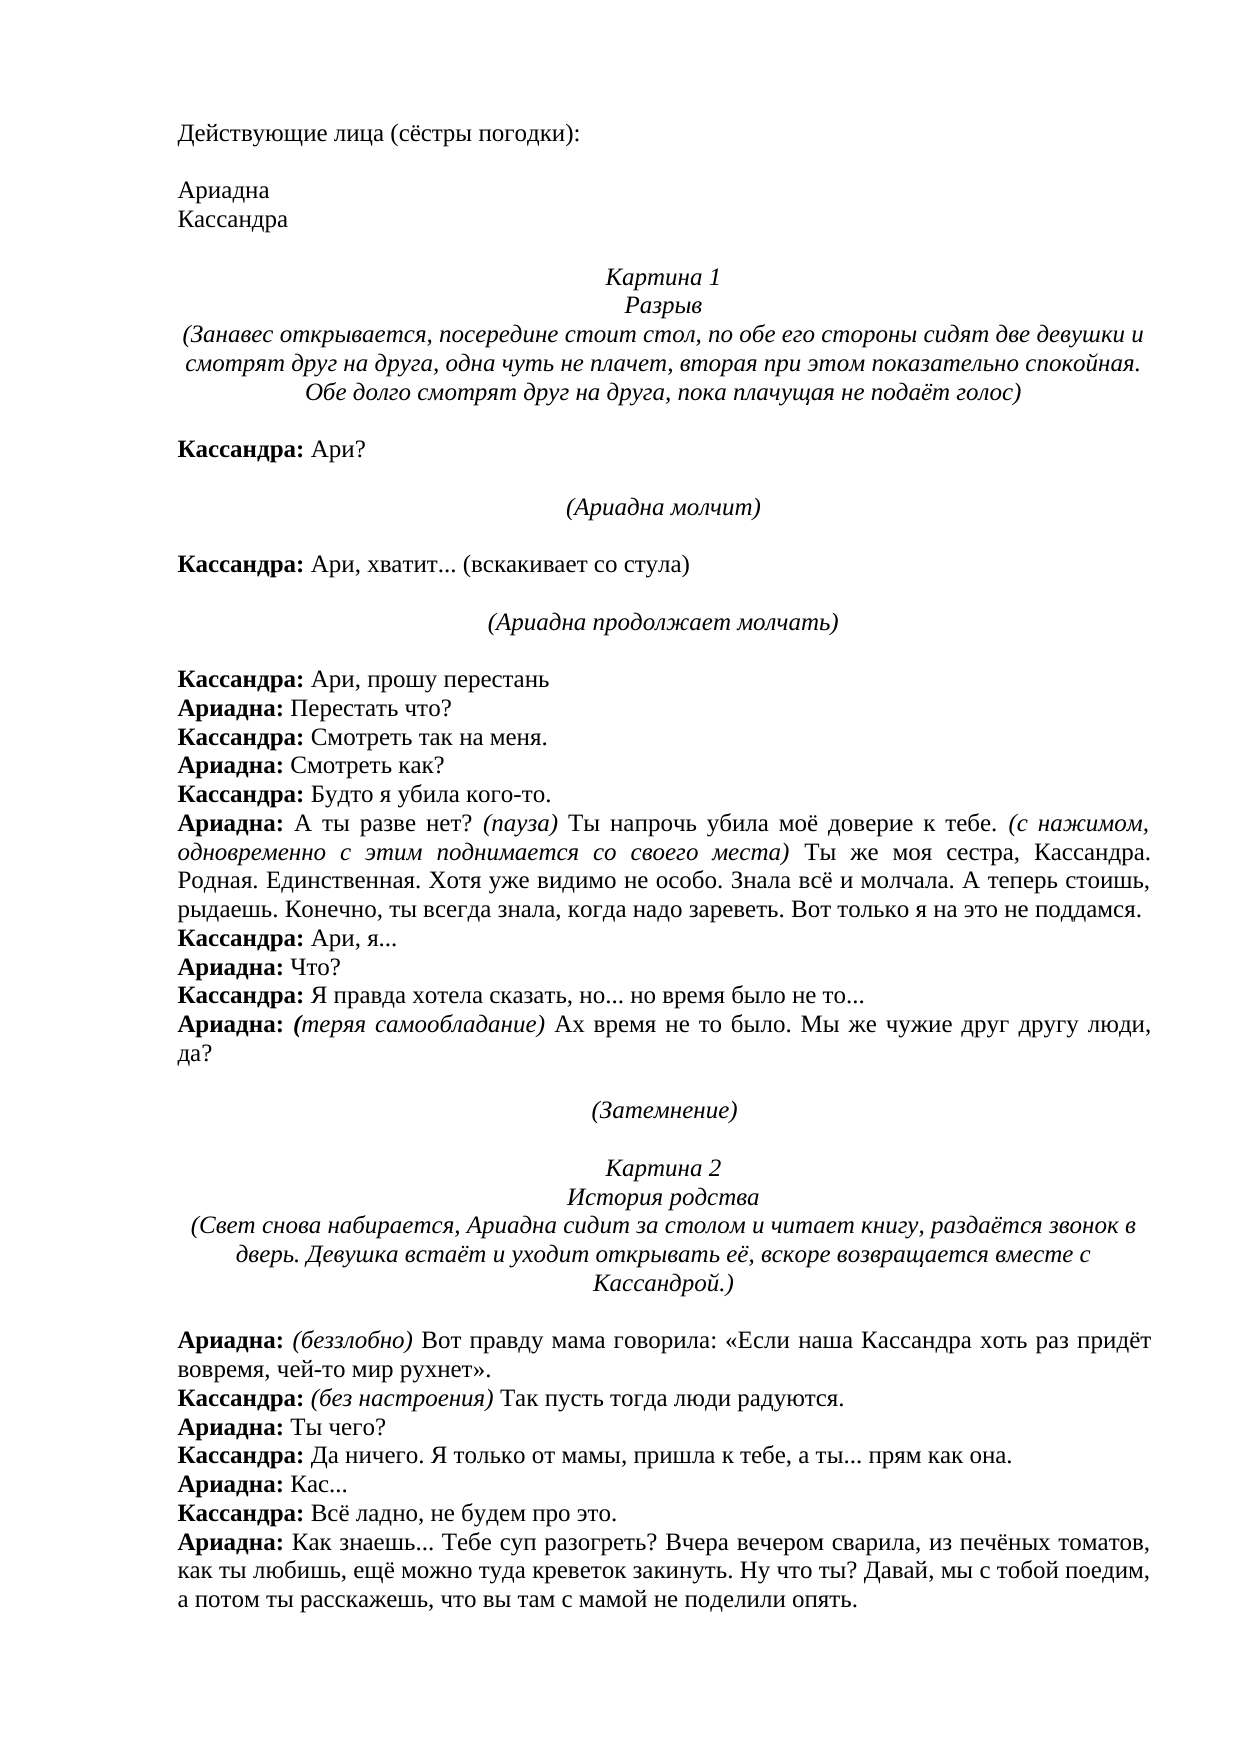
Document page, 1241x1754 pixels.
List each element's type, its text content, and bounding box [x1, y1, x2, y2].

text Кассандра: Ари? [177, 434, 1152, 463]
text (Ариадна продолжает молчать) [177, 607, 1152, 636]
text Ариадна: (теряя самообладание) Ах время не то было. Мы же чужие друг другу люди, да? [177, 1009, 1152, 1067]
text (Занавес открывается, посередине стоит стол, по обе его стороны сидят две девушки и смотрят друг на друга, одна чуть не плачет, вторая при этом показательно спокойная. Обе долго смотрят друг на друга, пока плачущая не подаёт голос) [177, 319, 1152, 406]
text Ариадна: Смотреть как? [177, 751, 1152, 779]
text Кассандра: Да ничего. Я только от мамы, пришла к тебе, а ты... прям как она. [177, 1441, 1152, 1469]
text Разрыв [177, 291, 1152, 319]
text Ариадна: Как знаешь... Тебе суп разогреть? Вчера вечером сварила, из печёных томатов, как ты любишь, ещё можно туда креветок закинуть. Ну что ты? Давай, мы с тобой поедим, а потом ты расскажешь, что вы там с мамой не поделили опять. [177, 1527, 1152, 1613]
text Ариадна: А ты разве нет? (пауза) Ты напрочь убила моё доверие к тебе. (с нажимом, одновременно с этим поднимается со своего места) Ты же моя сестра, Кассандра. Родная. Единственная. Хотя уже видимо не особо. Знала всё и молчала. А теперь стоишь, рыдаешь. Конечно, ты всегда знала, когда надо зареветь. Вот только я на это не поддамся. [177, 808, 1152, 923]
text (Затемнение) [177, 1096, 1152, 1124]
text Кассандра: Всё ладно, не будем про это. [177, 1498, 1152, 1527]
text Кассандра: (без настроения) Так пусть тогда люди радуются. [177, 1383, 1152, 1412]
text Ариадна [177, 176, 1152, 204]
text Кассандра: Ари, я... [177, 923, 1152, 952]
text Кассандра: Смотреть так на меня. [177, 722, 1152, 751]
text Ариадна: (беззлобно) Вот правду мама говорила: «Если наша Кассандра хоть раз придёт вовремя, чей-то мир рухнет». [177, 1326, 1152, 1383]
text Ариадна: Перестать что? [177, 693, 1152, 722]
text Кассандра: Будто я убила кого-то. [177, 779, 1152, 808]
text (Свет снова набирается, Ариадна сидит за столом и читает книгу, раздаётся звонок в дверь. Девушка встаёт и уходит открывать её, вскоре возвращается вместе с Кассандрой.) [177, 1211, 1152, 1297]
text История родства [177, 1182, 1152, 1211]
text Кассандра: Я правда хотела сказать, но... но время было не то... [177, 981, 1152, 1009]
text Картина 1 [177, 262, 1152, 291]
text Кассандра [177, 204, 1152, 233]
text Ариадна: Что? [177, 952, 1152, 981]
text Ариадна: Ты чего? [177, 1412, 1152, 1441]
text Картина 2 [177, 1153, 1152, 1182]
text Действующие лица (сёстры погодки): [177, 118, 1152, 147]
text Кассандра: Ари, прошу перестань [177, 664, 1152, 693]
text Ариадна: Кас... [177, 1469, 1152, 1498]
text Кассандра: Ари, хватит... (вскакивает со стула) [177, 549, 1152, 578]
text (Ариадна молчит) [177, 492, 1152, 521]
